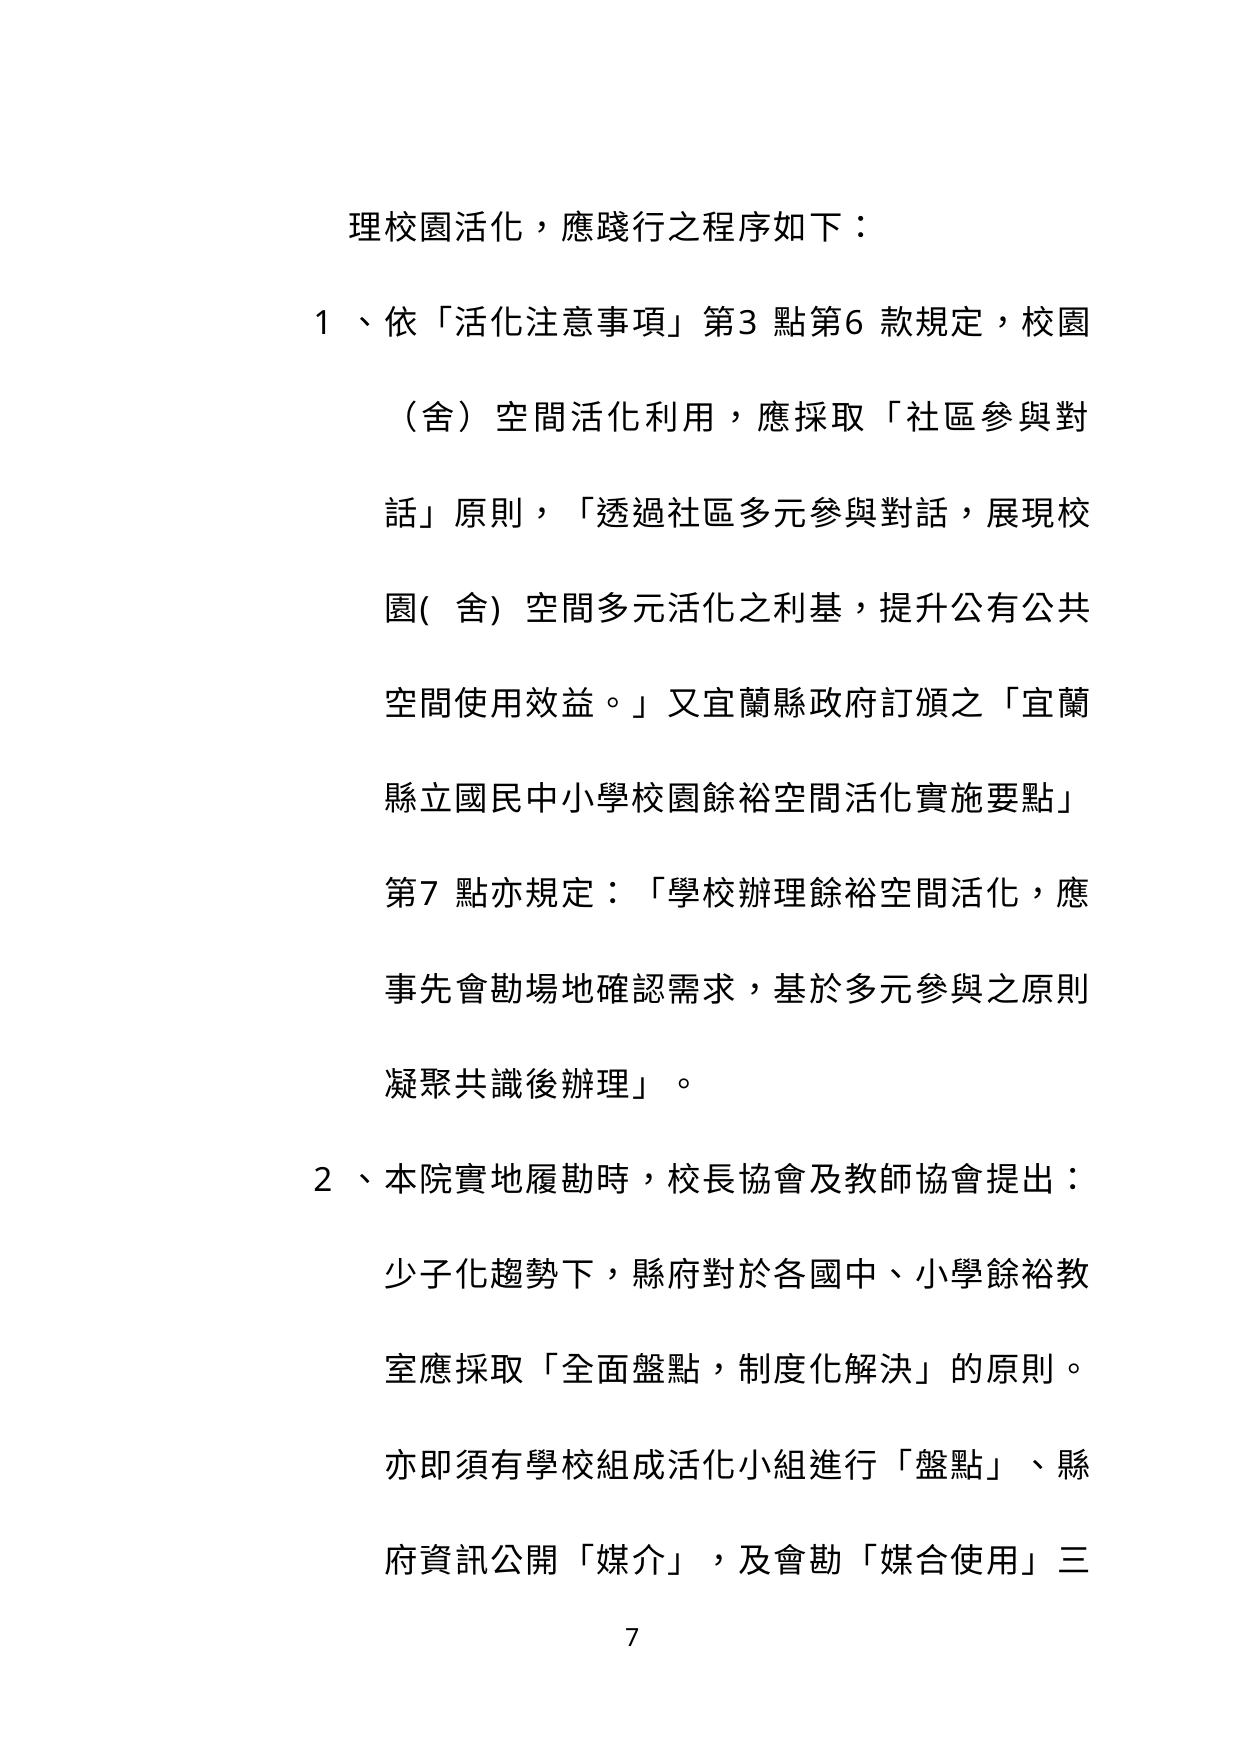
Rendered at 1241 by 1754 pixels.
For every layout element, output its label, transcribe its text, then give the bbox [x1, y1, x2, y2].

subtitle 依「活化注意事項」第3點第6款規定，校園（舍）空間活化利用，應採取「社區參與對話」原則，「透過社區多元參與對話，展現校園(舍)空間多元活化之利基，提升公有公共空間使用效益。」又宜蘭縣政府訂頒之「宜蘭縣立國民中小學校園餘裕空間活化實施要點」第7點亦規定：「學校辦理餘裕空間活化，應事先會勘場地確認需求，基於多元參與之原則凝聚共識後辦理」。 [296, 272, 1092, 1129]
subtitle 本院實地履勘時，校長協會及教師協會提出：少子化趨勢下，縣府對於各國中、小學餘裕教室應採取「全面盤點，制度化解決」的原則。亦即須有學校組成活化小組進行「盤點」、縣府資訊公開「媒介」，及會勘「媒合使用」三個階段，各階段皆應有多元參與、對話、合作的空間。 [296, 1129, 1092, 1605]
